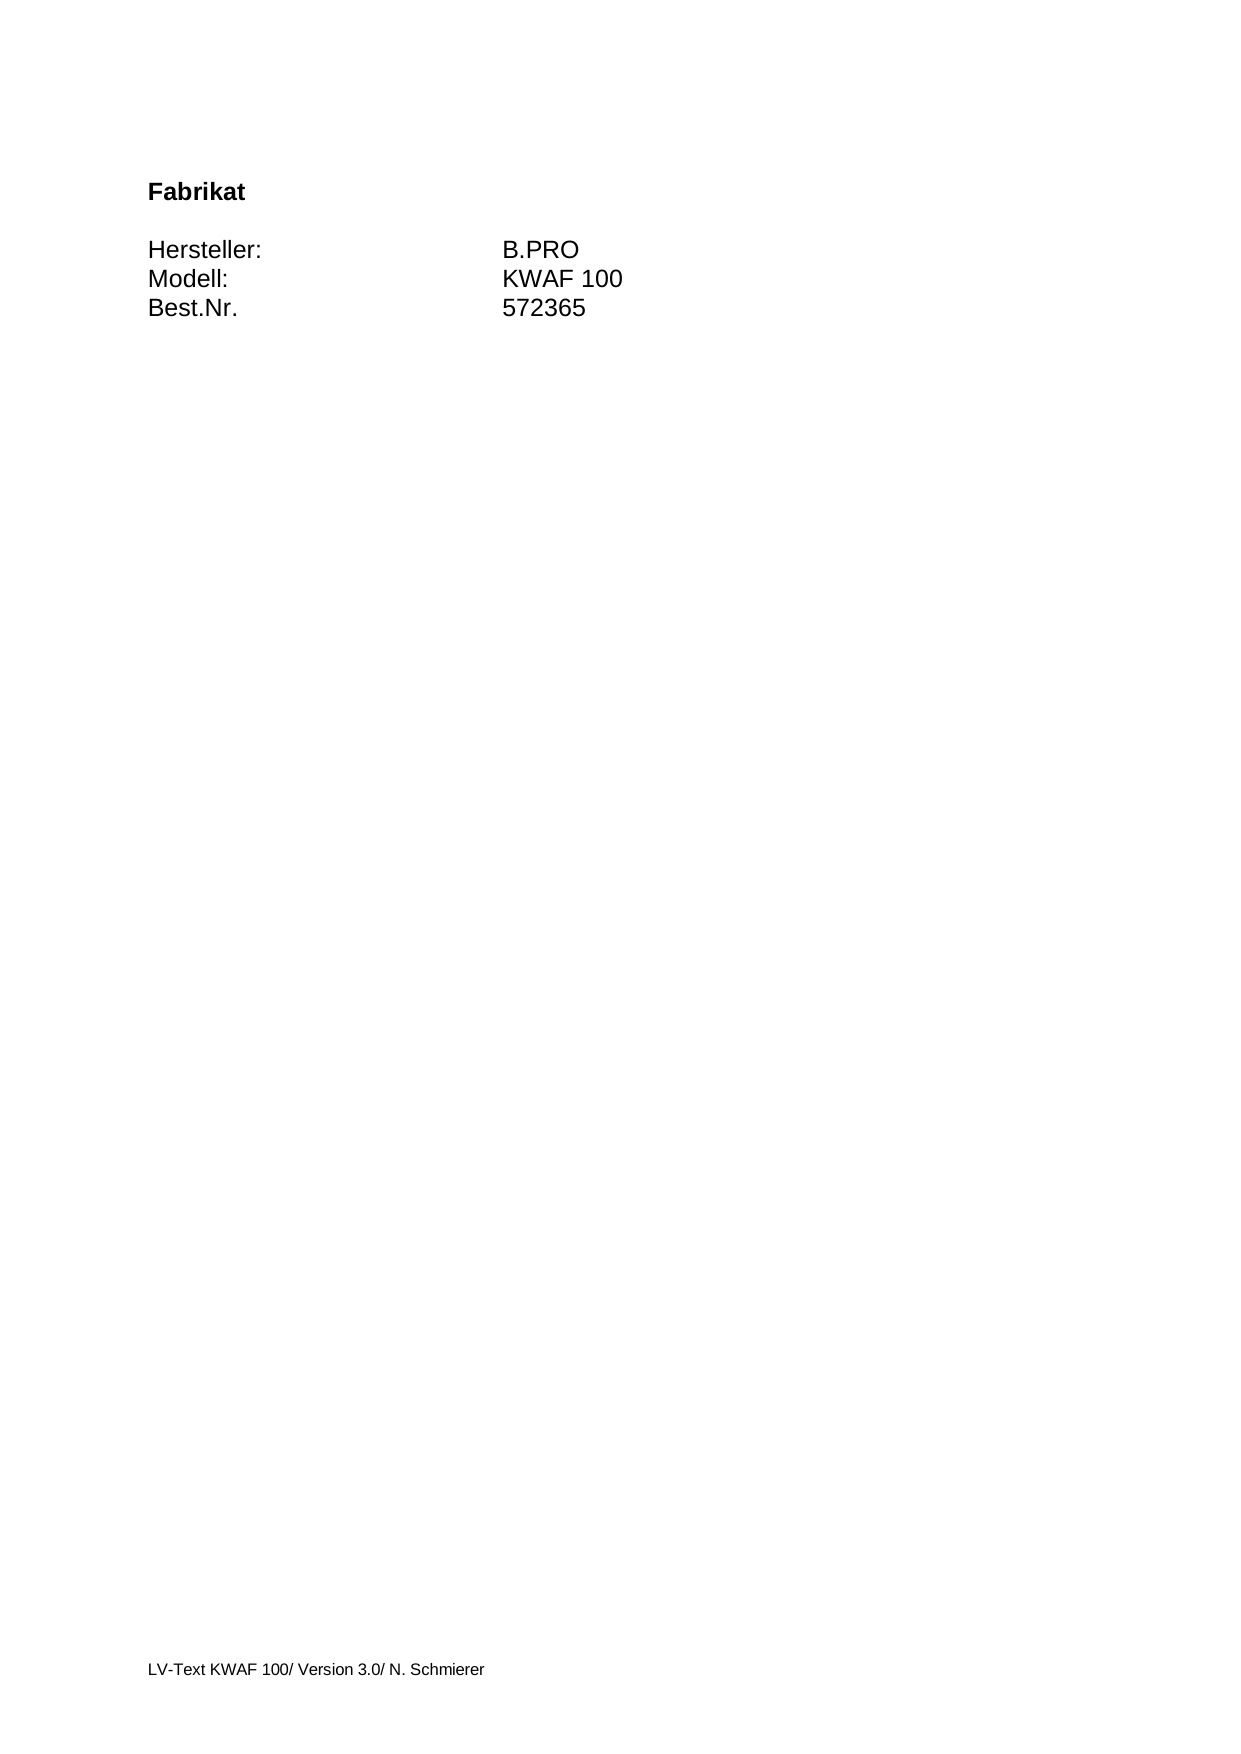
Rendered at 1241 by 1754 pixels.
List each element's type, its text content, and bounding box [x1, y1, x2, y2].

text Hersteller: B.PRO [148, 235, 753, 264]
text Modell: KWAF 100 [148, 264, 768, 293]
text Best.Nr. 572365 [148, 293, 768, 322]
text Fabrikat [148, 177, 768, 206]
